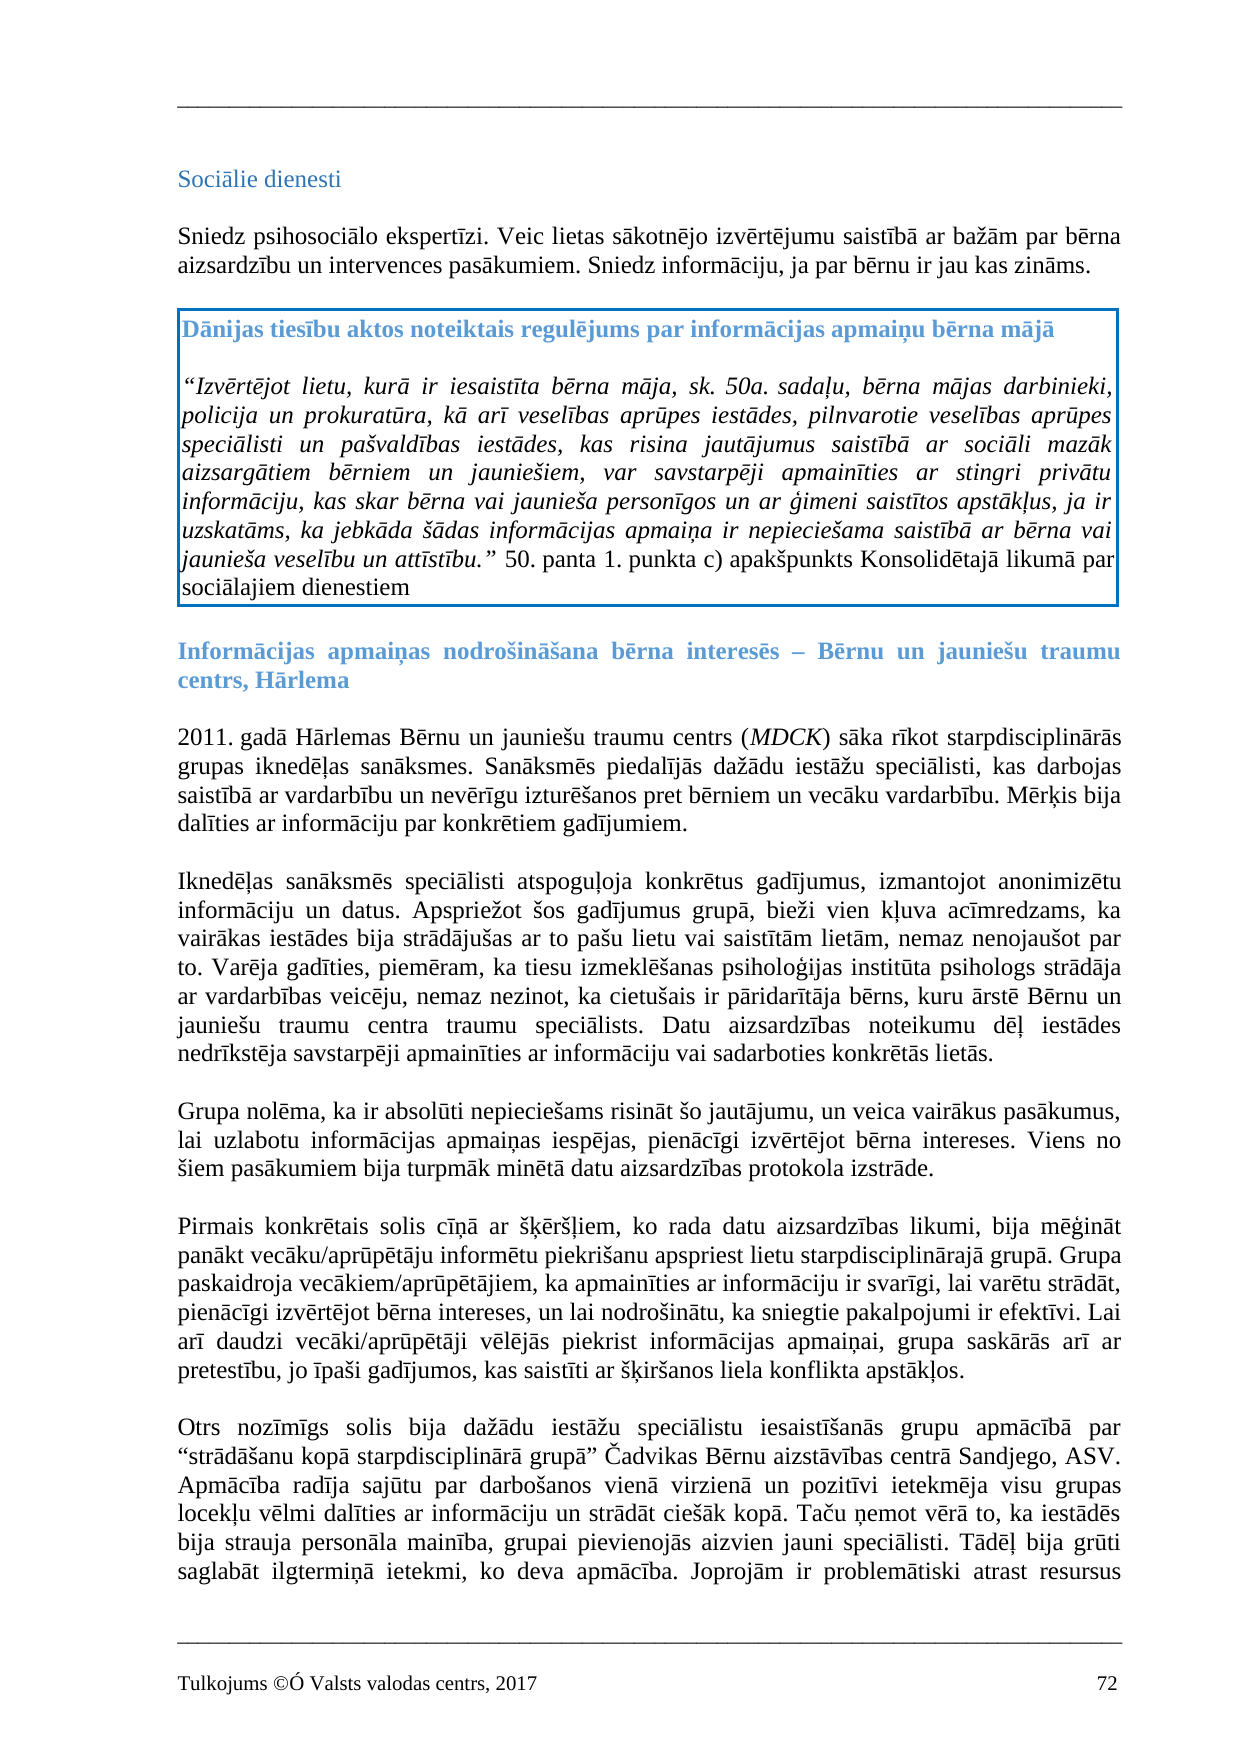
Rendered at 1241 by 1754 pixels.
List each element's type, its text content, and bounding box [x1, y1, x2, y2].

text Iknedēļas sanāksmēs speciālisti atspoguļoja konkrētus gadījumus, izmantojot anonimizētu informāciju un datus. Apspriežot šos gadījumus grupā, bieži vien kļuva acīmredzams, ka vairākas iestādes bija strādājušas ar to pašu lietu vai saistītām lietām, nemaz nenojaušot par to. Varēja gadīties, piemēram, ka tiesu izmeklēšanas psiholoģijas institūta psihologs strādāja ar vardarbības veicēju, nemaz nezinot, ka cietušais ir pāridarītāja bērns, kuru ārstē Bērnu un jauniešu traumu centra traumu speciālists. Datu aizsardzības noteikumu dēļ iestādes nedrīkstēja savstarpēji apmainīties ar informāciju vai sadarboties konkrētās lietās. [177, 866, 1122, 1067]
text Sociālie dienesti [177, 164, 1122, 193]
subtitle Informācijas apmaiņas nodrošināšana bērna interesēs – Bērnu un jauniešu traumu centrs, Hārlema [177, 636, 1122, 693]
text Sniedz psihosociālo ekspertīzi. Veic lietas sākotnējo izvērtējumu saistībā ar bažām par bērna aizsardzību un intervences pasākumiem. Sniedz informāciju, ja par bērnu ir jau kas zināms. [177, 221, 1122, 279]
text Grupa nolēma, ka ir absolūti nepieciešams risināt šo jautājumu, un veica vairākus pasākumus, lai uzlabotu informācijas apmaiņas iespējas, pienācīgi izvērtējot bērna intereses. Viens no šiem pasākumiem bija turpmāk minētā datu aizsardzības protokola izstrāde. [177, 1096, 1122, 1182]
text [177, 1412, 1122, 1585]
text 2011. gadā Hārlemas Bērnu un jauniešu traumu centrs (MDCK) sāka rīkot starpdisciplinārās grupas iknedēļas sanāksmes. Sanāksmēs piedalījās dažādu iestāžu speciālisti, kas darbojas saistībā ar vardarbību un nevērīgu izturēšanos pret bērniem un vecāku vardarbību. Mērķis bija dalīties ar informāciju par konkrētiem gadījumiem. [177, 722, 1122, 837]
text Pirmais konkrētais solis cīņā ar šķēršļiem, ko rada datu aizsardzības likumi, bija mēģināt panākt vecāku/aprūpētāju informētu piekrišanu apspriest lietu starpdisciplinārajā grupā. Grupa paskaidroja vecākiem/aprūpētājiem, ka apmainīties ar informāciju ir svarīgi, lai varētu strādāt, pienācīgi izvērtējot bērna intereses, un lai nodrošinātu, ka sniegtie pakalpojumi ir efektīvi. Lai arī daudzi vecāki/aprūpētāji vēlējās piekrist informācijas apmaiņai, grupa saskārās arī ar pretestību, jo īpaši gadījumos, kas saistīti ar šķiršanos liela konflikta apstākļos. [177, 1211, 1122, 1383]
table_header Dānijas tiesību aktos noteiktais regulējums par informācijas apmaiņu bērna mājā “Izvērtējot lietu, kurā ir iesaistīta bērna māja, sk. 50a. sadaļu, bērna mājas darbinieki, policija un prokuratūra, kā arī veselības aprūpes iestādes, pilnvarotie veselības aprūpes speciālisti un pašvaldības iestādes, kas risina jautājumus saistībā ar sociāli mazāk aizsargātiem bērniem un jauniešiem, var savstarpēji apmainīties ar stingri privātu informāciju, kas skar bērna vai jaunieša personīgos un ar ģimeni saistītos apstākļus, ja ir uzskatāms, ka jebkāda šādas informācijas apmaiņa ir nepieciešama saistībā ar bērna vai jaunieša veselību un attīstību.” 50. panta 1. punkta c) apakšpunkts Konsolidētajā likumā par sociālajiem dienestiem [180, 311, 1116, 604]
